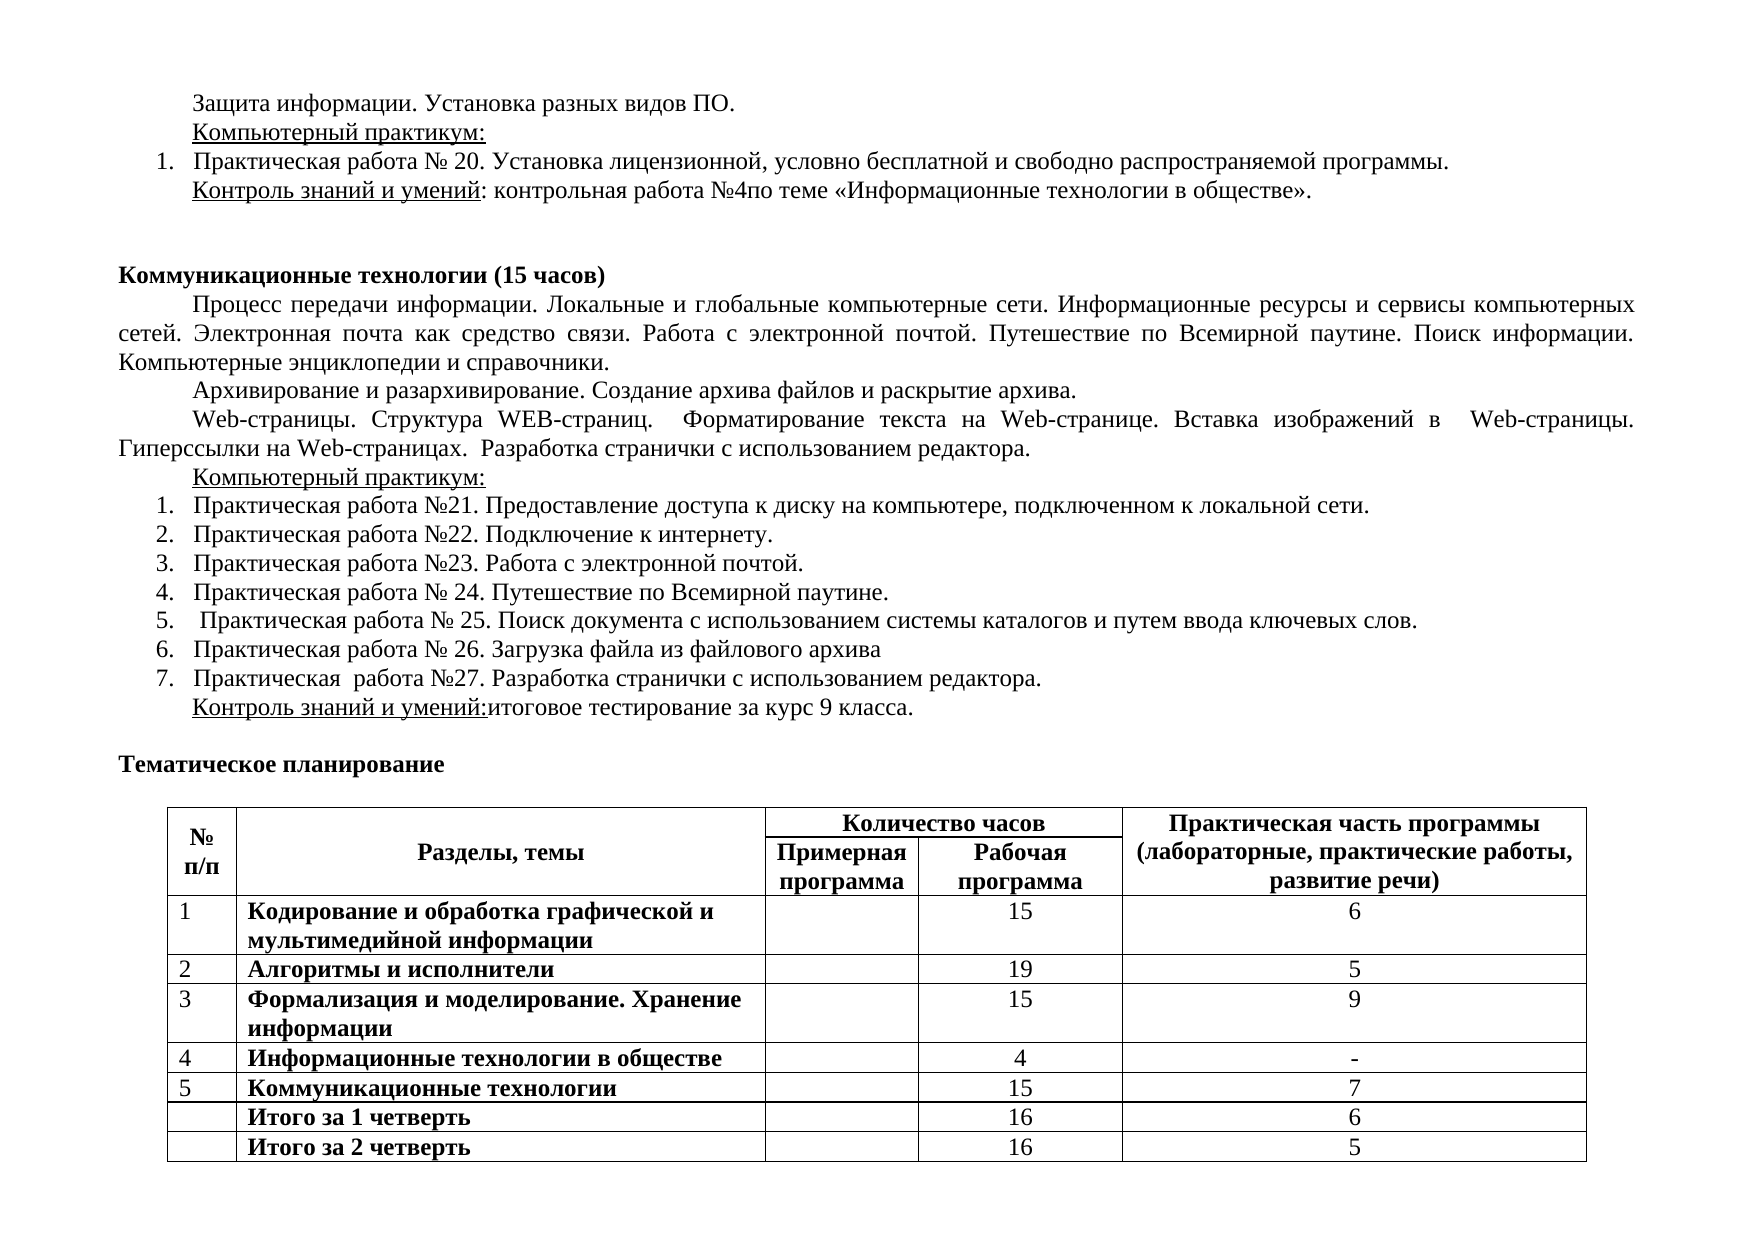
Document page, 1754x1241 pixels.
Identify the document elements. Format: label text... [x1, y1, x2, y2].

list Практическая работа № 25. Поиск документа с использованием системы каталогов и путем ввода ключевых слов. [156, 605, 1636, 634]
table_cell 6 [1123, 896, 1586, 953]
table_cell [168, 1103, 236, 1131]
table_cell Алгоритмы и исполнители [237, 955, 765, 983]
table_cell [168, 1132, 236, 1161]
table_cell Коммуникационные технологии [237, 1073, 765, 1101]
text Тематическое планирование [118, 749, 1636, 778]
table_cell 15 [919, 984, 1122, 1042]
table_cell [766, 1132, 918, 1161]
table_cell Рабочая программа [919, 838, 1122, 895]
list Практическая работа № 24. Путешествие по Всемирной паутине. [156, 577, 1636, 605]
table_cell 9 [1123, 984, 1586, 1042]
table_cell 5 [1123, 955, 1586, 983]
table_cell 4 [168, 1043, 236, 1072]
table_cell 15 [919, 1073, 1122, 1101]
list Практическая работа №27. Разработка странички с использованием редактора. [156, 663, 1636, 692]
table_cell 16 [919, 1103, 1122, 1131]
text Коммуникационные технологии (15 часов) [118, 260, 1636, 289]
table_cell 16 [919, 1132, 1122, 1161]
table_cell Примерная программа [766, 838, 918, 895]
table_cell Итого за 1 четверть [237, 1103, 765, 1131]
table_cell [766, 896, 918, 953]
table_header Количество часов [766, 808, 1122, 836]
text Компьютерный практикум: [118, 117, 1636, 146]
text Компьютерный практикум: [118, 462, 1636, 490]
list Практическая работа №22. Подключение к интернету. [156, 519, 1636, 548]
table_cell 7 [1123, 1073, 1586, 1101]
table_cell - [1123, 1043, 1586, 1072]
table_cell [766, 984, 918, 1042]
table_cell Формализация и моделирование. Хранение информации [237, 984, 765, 1042]
table_cell Информационные технологии в обществе [237, 1043, 765, 1072]
table_cell 3 [168, 984, 236, 1042]
table_header Разделы, темы [237, 808, 765, 895]
text Контроль знаний и умений: контрольная работа №4по теме «Информационные технологии в обществе». [118, 175, 1636, 203]
table_cell 19 [919, 955, 1122, 983]
table_cell 4 [919, 1043, 1122, 1072]
table_cell Итого за 2 четверть [237, 1132, 765, 1161]
table_cell 6 [1123, 1103, 1586, 1131]
table_cell [766, 1103, 918, 1131]
text Защита информации. Установка разных видов ПО. [118, 88, 1636, 117]
table_cell 5 [1123, 1132, 1586, 1161]
list Практическая работа № 26. Загрузка файла из файлового архива [156, 634, 1636, 663]
text Архивирование и разархивирование. Создание архива файлов и раскрытие архива. [118, 375, 1636, 404]
table_cell 5 [168, 1073, 236, 1101]
table_cell [766, 1073, 918, 1101]
text Контроль знаний и умений:итоговое тестирование за курс 9 класса. [118, 692, 1636, 720]
table_cell Кодирование и обработка графической и мультимедийной информации [237, 896, 765, 953]
list Практическая работа №21. Предоставление доступа к диску на компьютере, подключенном к локальной сети. [156, 490, 1636, 519]
table_cell 2 [168, 955, 236, 983]
list Практическая работа №23. Работа с электронной почтой. [156, 548, 1636, 577]
table_header Практическая часть программы (лабораторные, практические работы, развитие речи) [1123, 808, 1586, 895]
table_cell 1 [168, 896, 236, 953]
list Практическая работа № 20. Установка лицензионной, условно бесплатной и свободно распространяемой программы. [156, 146, 1636, 175]
text Процесс передачи информации. Локальные и глобальные компьютерные сети. Информационные ресурсы и сервисы компьютерных сетей. Электронная почта как средство связи. Работа с электронной почтой. Путешествие по Всемирной паутине. Поиск информации. Компьютерные энциклопедии и справочники. [118, 289, 1636, 375]
table_header № п/п [168, 808, 236, 895]
text Web-страницы. Структура WEB-страниц. Форматирование текста на Web-странице. Вставка изображений в Web-страницы. Гиперссылки на Web-страницах. Разработка странички с использованием редактора. [118, 404, 1636, 462]
table_cell [766, 955, 918, 983]
table_cell 15 [919, 896, 1122, 953]
table_cell [766, 1043, 918, 1072]
